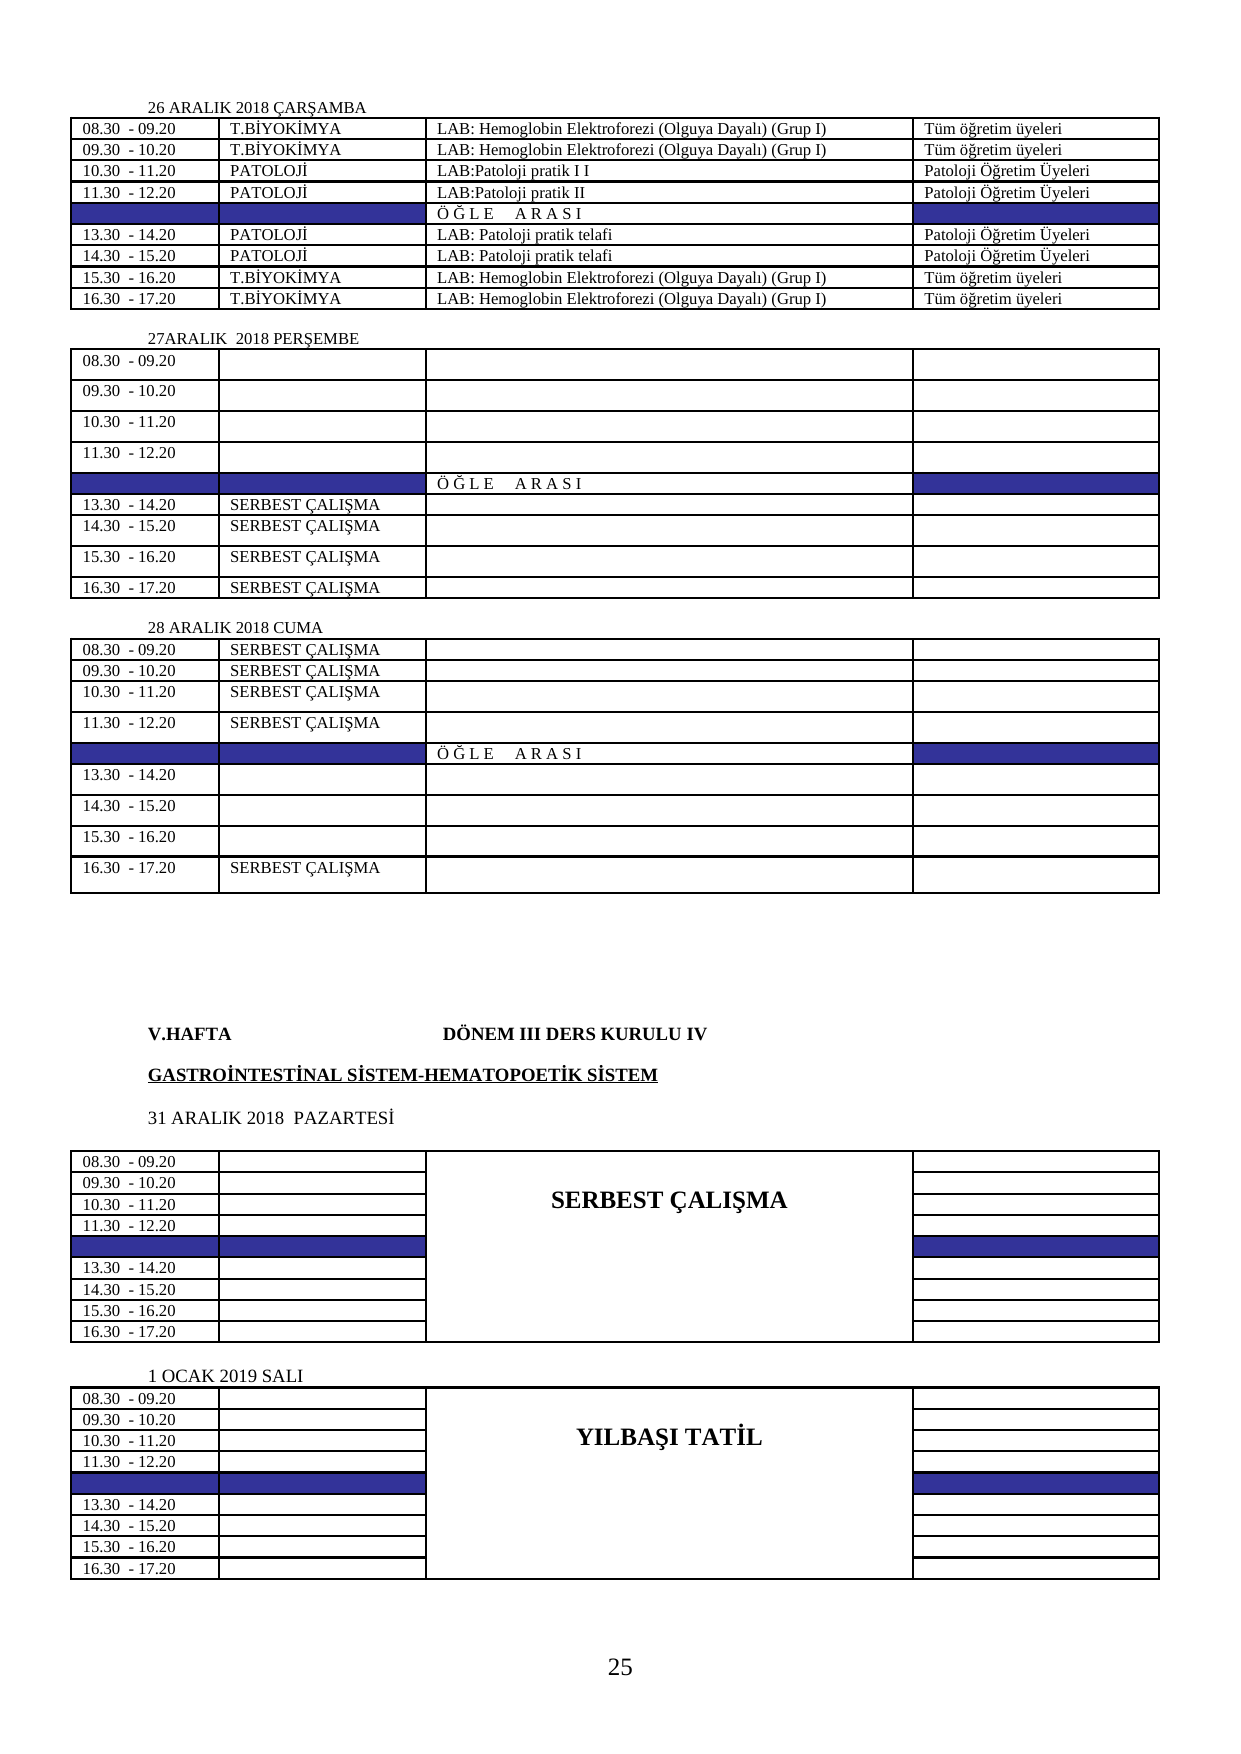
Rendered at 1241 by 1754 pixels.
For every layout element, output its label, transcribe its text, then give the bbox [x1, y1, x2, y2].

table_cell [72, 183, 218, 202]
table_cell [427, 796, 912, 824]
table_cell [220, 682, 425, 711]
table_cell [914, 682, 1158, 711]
text 31 ARALIK 2018 PAZARTESİ [148, 1107, 1093, 1128]
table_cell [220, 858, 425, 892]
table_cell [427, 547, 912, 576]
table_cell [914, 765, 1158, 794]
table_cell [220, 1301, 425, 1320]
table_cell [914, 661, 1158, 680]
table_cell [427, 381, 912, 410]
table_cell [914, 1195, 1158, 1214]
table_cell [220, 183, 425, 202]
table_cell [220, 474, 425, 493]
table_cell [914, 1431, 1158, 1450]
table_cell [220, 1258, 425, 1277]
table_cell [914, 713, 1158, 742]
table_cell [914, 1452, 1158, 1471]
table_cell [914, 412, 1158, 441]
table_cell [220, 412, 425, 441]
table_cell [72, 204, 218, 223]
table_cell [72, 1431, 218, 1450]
text 28 ARALIK 2018 CUMA [148, 618, 1093, 637]
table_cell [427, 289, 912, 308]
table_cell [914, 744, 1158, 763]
text 26 ARALIK 2018 ÇARŞAMBA [148, 97, 1093, 117]
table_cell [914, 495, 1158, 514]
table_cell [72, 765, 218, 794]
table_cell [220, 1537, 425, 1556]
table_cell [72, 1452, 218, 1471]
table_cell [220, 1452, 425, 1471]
text V.HAFTA DÖNEM III DERS KURULU IV [148, 1023, 1093, 1044]
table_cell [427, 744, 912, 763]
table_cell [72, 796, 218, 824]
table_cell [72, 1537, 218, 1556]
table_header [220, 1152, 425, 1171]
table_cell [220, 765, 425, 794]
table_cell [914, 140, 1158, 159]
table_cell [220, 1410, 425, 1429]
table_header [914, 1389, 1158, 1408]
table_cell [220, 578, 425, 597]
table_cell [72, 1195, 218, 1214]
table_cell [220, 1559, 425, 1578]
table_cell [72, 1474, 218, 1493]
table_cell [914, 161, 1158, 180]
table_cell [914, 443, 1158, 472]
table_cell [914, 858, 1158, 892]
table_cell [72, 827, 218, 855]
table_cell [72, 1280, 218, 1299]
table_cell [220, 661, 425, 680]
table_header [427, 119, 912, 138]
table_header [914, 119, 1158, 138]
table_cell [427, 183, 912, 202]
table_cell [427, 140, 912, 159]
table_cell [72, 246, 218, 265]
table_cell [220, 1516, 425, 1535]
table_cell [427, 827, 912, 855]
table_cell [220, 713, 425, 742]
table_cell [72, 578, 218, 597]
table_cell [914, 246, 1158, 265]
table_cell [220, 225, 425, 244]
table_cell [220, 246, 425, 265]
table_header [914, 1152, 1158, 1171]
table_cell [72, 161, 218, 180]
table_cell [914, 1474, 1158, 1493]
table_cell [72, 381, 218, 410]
text 1 OCAK 2019 SALI [148, 1365, 1093, 1386]
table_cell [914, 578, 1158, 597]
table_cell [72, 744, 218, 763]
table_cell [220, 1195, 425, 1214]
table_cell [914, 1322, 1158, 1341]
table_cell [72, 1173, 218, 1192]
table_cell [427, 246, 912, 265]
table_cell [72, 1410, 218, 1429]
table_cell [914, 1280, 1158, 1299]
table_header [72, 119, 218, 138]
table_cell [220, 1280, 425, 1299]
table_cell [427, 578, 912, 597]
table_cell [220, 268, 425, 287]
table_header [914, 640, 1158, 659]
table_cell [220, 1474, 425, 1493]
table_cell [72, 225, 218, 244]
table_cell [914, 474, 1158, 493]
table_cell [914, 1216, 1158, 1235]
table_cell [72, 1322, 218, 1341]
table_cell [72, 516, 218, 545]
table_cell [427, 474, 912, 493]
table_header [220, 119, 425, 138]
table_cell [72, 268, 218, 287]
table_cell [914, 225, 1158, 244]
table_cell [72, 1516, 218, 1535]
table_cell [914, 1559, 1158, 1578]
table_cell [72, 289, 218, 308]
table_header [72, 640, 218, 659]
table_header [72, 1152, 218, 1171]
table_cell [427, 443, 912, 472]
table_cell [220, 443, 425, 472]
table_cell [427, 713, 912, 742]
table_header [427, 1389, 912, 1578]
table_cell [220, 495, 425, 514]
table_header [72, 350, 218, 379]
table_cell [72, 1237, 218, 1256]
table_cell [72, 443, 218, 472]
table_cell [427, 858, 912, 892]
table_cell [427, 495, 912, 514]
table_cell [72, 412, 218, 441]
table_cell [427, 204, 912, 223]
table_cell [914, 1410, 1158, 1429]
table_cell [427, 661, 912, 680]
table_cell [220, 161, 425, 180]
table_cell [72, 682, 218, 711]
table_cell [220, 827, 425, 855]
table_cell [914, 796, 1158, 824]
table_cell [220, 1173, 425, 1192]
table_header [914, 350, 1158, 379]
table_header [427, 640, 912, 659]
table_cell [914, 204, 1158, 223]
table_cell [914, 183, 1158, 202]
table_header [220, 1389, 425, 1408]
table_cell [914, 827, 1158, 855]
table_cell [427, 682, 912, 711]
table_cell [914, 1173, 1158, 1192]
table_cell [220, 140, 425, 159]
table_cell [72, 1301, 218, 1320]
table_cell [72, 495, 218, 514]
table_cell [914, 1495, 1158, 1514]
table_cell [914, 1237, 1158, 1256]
text 27ARALIK 2018 PERŞEMBE [148, 329, 1093, 348]
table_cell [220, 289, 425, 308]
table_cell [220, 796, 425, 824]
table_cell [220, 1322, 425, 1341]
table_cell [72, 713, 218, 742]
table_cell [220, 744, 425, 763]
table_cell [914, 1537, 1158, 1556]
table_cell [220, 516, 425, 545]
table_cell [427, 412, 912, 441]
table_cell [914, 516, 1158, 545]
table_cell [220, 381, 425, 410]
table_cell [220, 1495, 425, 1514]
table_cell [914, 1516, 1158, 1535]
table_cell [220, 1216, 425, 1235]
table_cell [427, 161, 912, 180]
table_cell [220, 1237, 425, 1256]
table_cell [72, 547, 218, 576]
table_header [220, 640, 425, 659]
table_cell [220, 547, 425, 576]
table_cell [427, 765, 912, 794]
text GASTROİNTESTİNAL SİSTEM-HEMATOPOETİK SİSTEM [148, 1064, 1093, 1085]
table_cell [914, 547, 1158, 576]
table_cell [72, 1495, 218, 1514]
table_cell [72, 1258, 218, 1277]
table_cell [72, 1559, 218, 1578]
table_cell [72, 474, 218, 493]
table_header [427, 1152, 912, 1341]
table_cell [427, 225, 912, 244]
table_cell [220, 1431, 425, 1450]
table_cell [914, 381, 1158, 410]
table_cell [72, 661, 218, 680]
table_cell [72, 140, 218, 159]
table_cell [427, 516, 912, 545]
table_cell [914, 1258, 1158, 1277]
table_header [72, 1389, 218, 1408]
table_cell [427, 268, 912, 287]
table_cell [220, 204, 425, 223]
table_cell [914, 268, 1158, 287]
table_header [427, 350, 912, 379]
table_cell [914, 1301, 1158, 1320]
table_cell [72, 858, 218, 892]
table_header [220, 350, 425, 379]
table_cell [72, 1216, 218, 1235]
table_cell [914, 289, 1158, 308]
